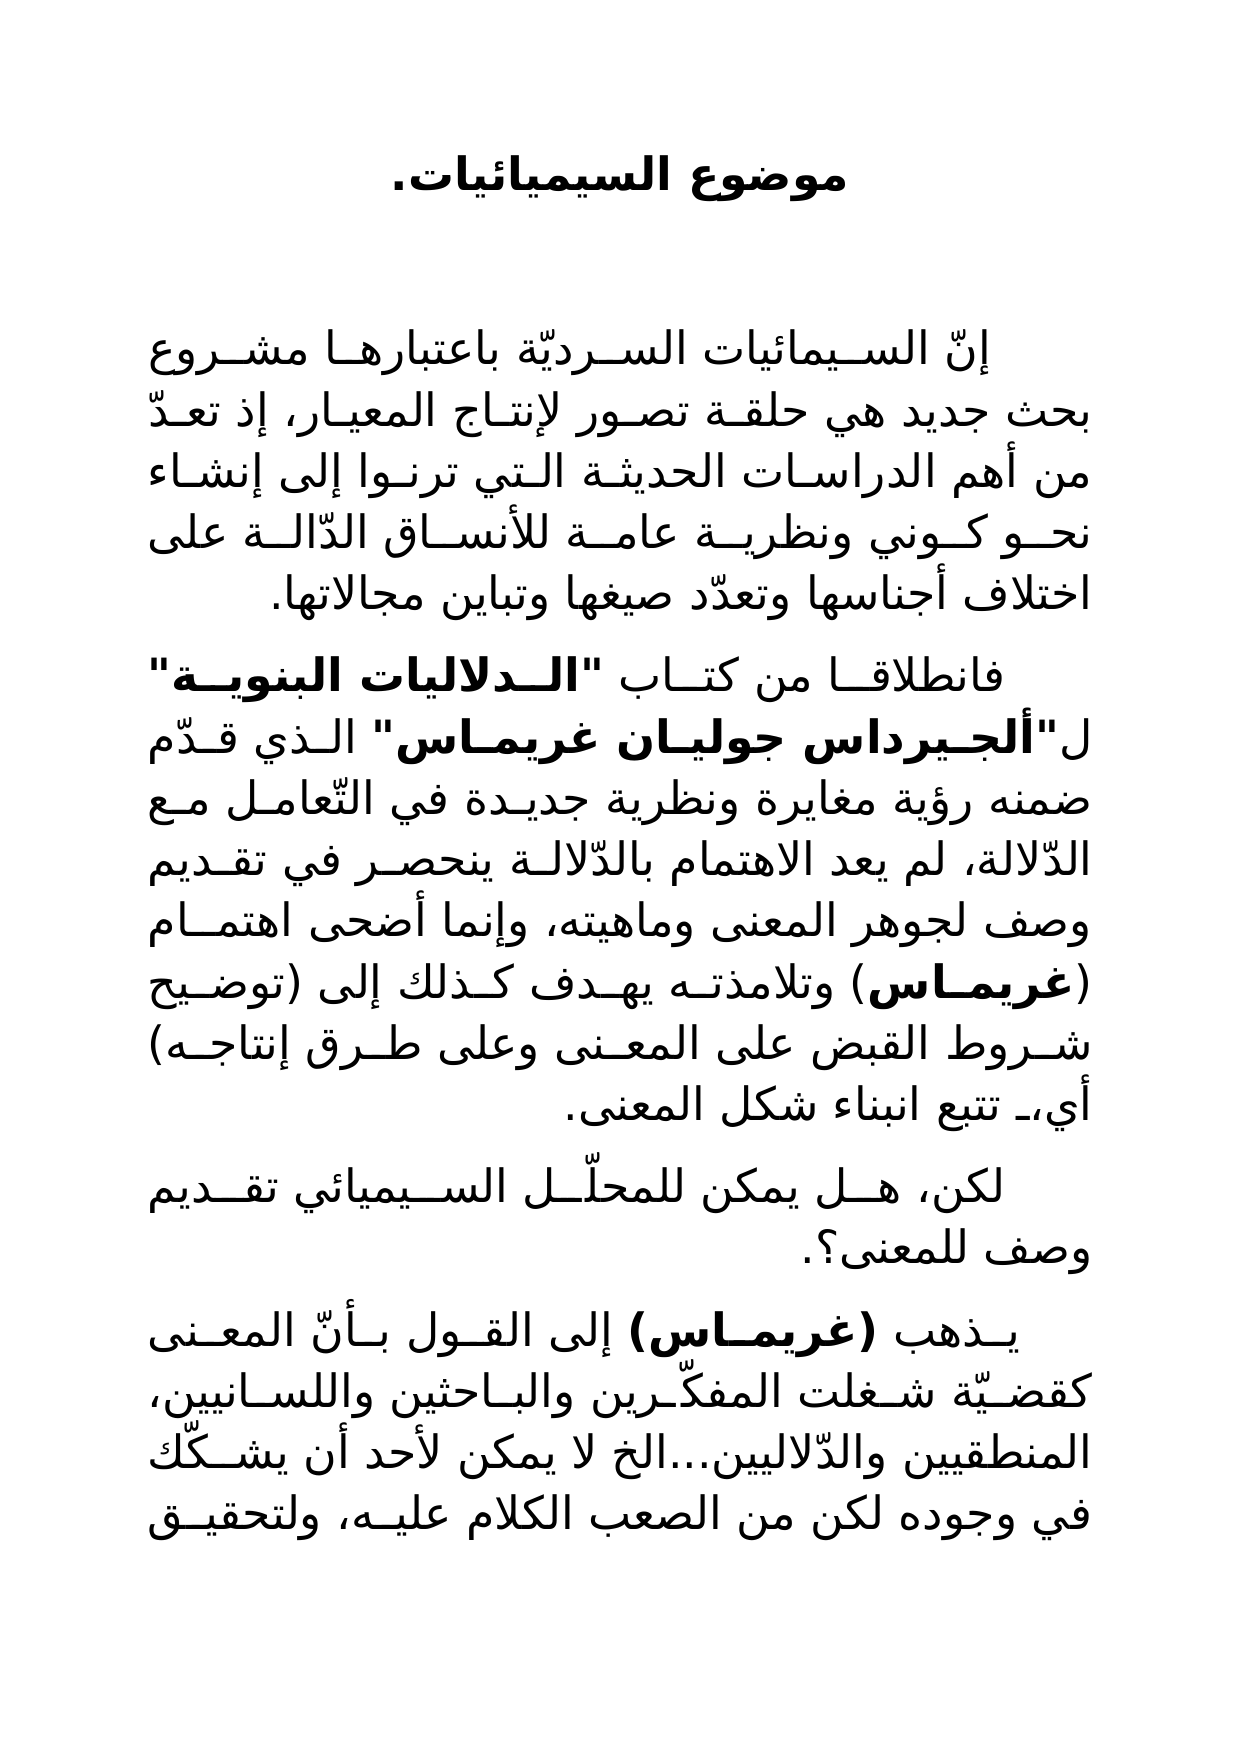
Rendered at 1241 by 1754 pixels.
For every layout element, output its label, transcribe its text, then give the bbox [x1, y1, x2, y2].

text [148, 1303, 1093, 1541]
text موضوع السيميائيات. [148, 148, 1093, 201]
text لكن، هل يمكن للمحلّل السيميائي تقديم وصف للمعنى؟. [148, 1160, 1093, 1275]
text إنّ السيمائيات السرديّة باعتبارها مشروع بحث جديد هي حلقة تصور لإنتاج المعيار، إذ تعدّ من أهم الدراسات الحديثة التي ترنوا إلى إنشاء نحو كوني ونظرية عامة للأنساق الدّالة على اختلاف أجناسها وتعدّد صيغها وتباين مجالاتها. [148, 322, 1093, 621]
text فانطلاقا من كتاب "الدلاليات البنوية" ل"ألجيرداس جوليان غريماس" الذي قدّم ضمنه رؤية مغايرة ونظرية جديدة في التّعامل مع الدّلالة، لم يعد الاهتمام بالدّلالة ينحصر في تقديم وصف لجوهر المعنى وماهيته، وإنما أضحى اهتمام (غريماس) وتلامذته يهدف كذلك إلى (توضيح شروط القبض على المعنى وعلى طرق إنتاجه) أي،ـ تتبع انبناء شكل المعنى. [148, 649, 1093, 1131]
